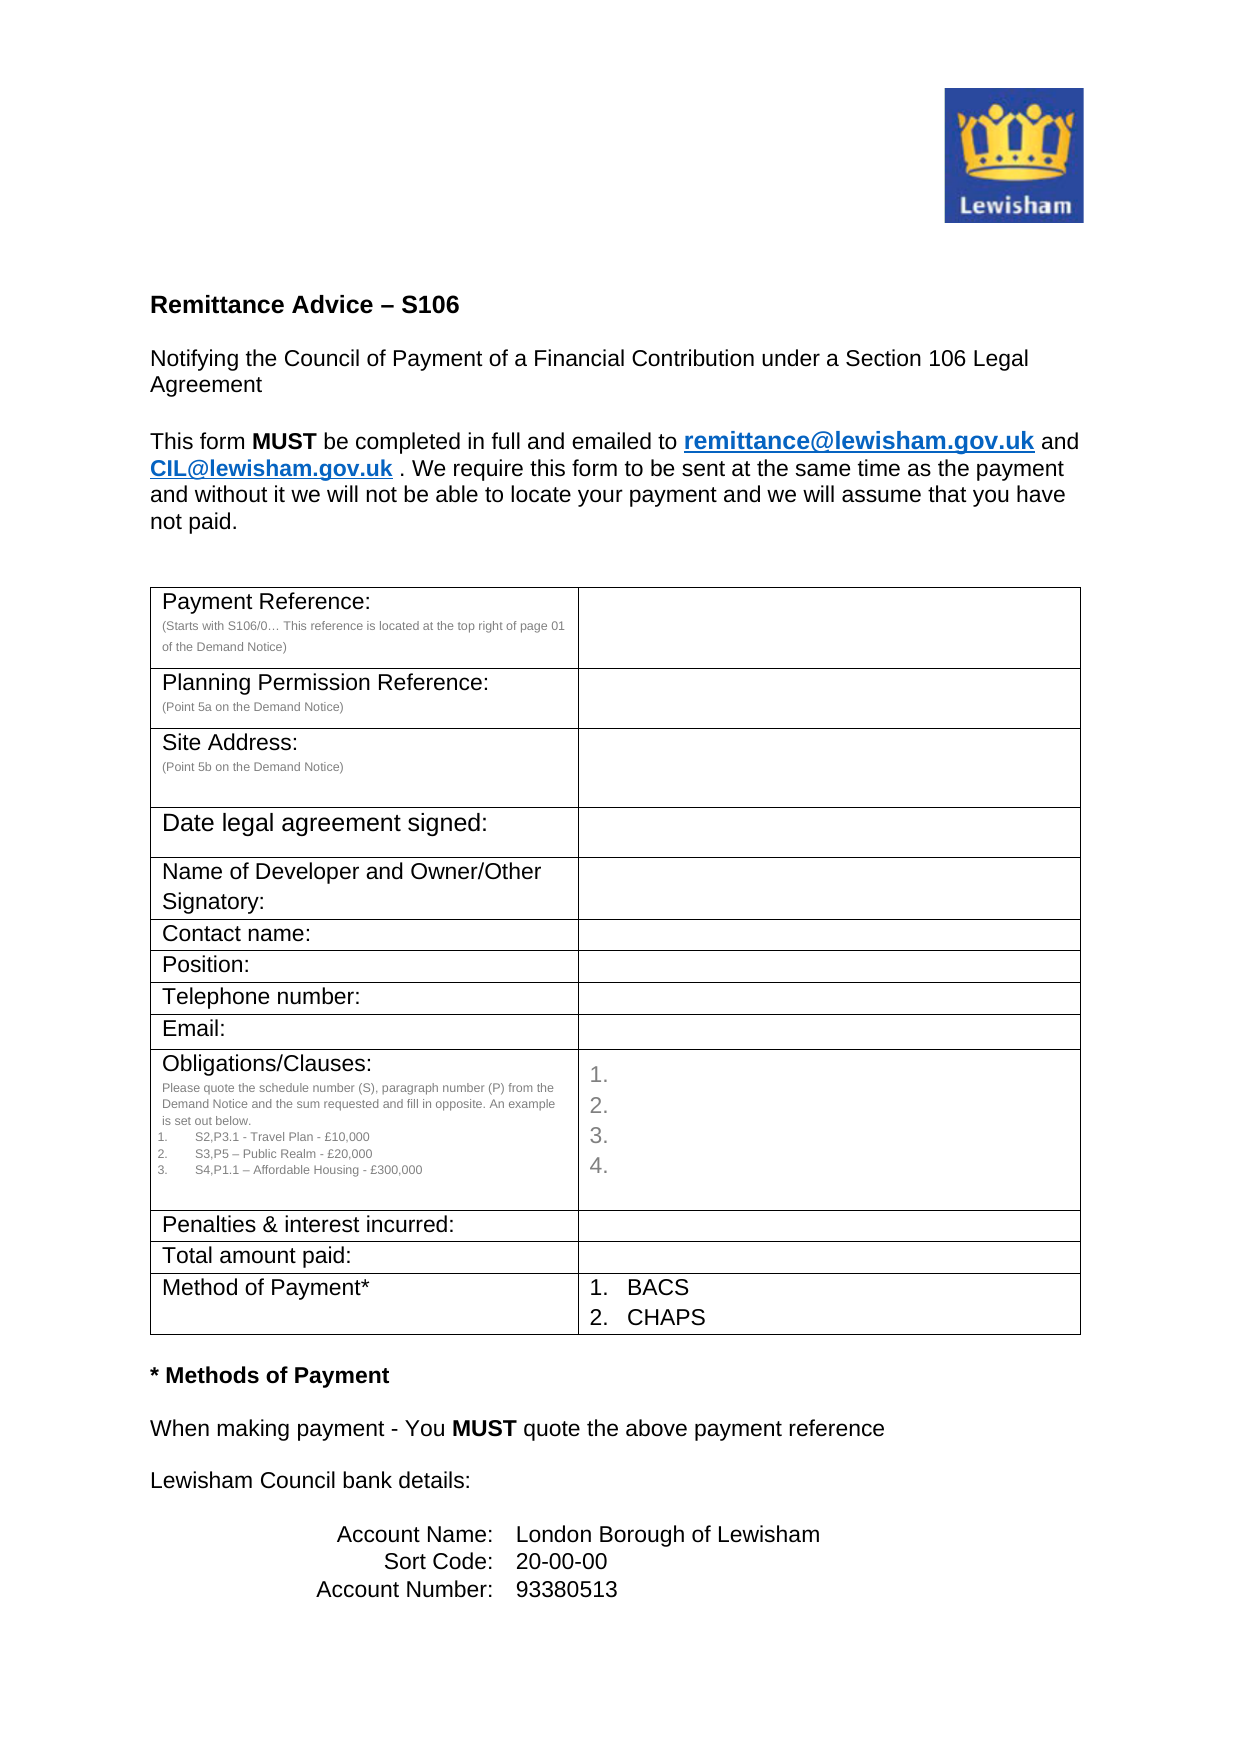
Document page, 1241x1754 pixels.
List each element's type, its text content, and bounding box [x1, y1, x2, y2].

table_cell Account Number: [201, 1576, 504, 1611]
table_cell Contact name: [151, 920, 578, 950]
table_cell [579, 858, 1080, 918]
picture [944, 88, 1084, 223]
table_cell [579, 983, 1080, 1013]
text Lewisham Council bank details: [150, 1467, 1090, 1493]
table_cell [579, 920, 1080, 950]
table_cell Obligations/Clauses: Please quote the schedule number (S), paragraph number (P) from the Demand Notice and the sum requested and fill in opposite. An example is set out below. S2,P3.1 - Travel Plan - £10,000 S3,P5 – Public Realm - £20,000 S4,P1.1 – Affordable Housing - £300,000 [151, 1050, 578, 1209]
table_cell Position: [151, 951, 578, 982]
table_cell [579, 808, 1080, 857]
table_cell [579, 1015, 1080, 1049]
text This form MUST be completed in full and emailed to remittance@lewisham.gov.uk and CIL@lewisham.gov.uk . We require this form to be sent at the same time as the payment and without it we will not be able to locate your payment and we will assume that you have not paid. [150, 426, 1090, 534]
table_cell 93380513 [505, 1576, 982, 1611]
table_header [579, 588, 1080, 668]
table_cell Total amount paid: [151, 1242, 578, 1272]
table_cell Planning Permission Reference: (Point 5a on the Demand Notice) [151, 669, 578, 728]
table_cell Site Address: (Point 5b on the Demand Notice) [151, 729, 578, 807]
table_cell Email: [151, 1015, 578, 1049]
table_cell [579, 729, 1080, 807]
table_cell Date legal agreement signed: [151, 808, 578, 857]
table_cell [579, 669, 1080, 728]
text * Methods of Payment [150, 1362, 1090, 1388]
table_header Payment Reference: (Starts with S106/0… This reference is located at the top right of page 01 of the Demand Notice) [151, 588, 578, 668]
table_cell [579, 1242, 1080, 1272]
text Remittance Advice – S106 [150, 290, 1090, 318]
table_cell Method of Payment* [151, 1274, 578, 1334]
table_cell Sort Code: [201, 1548, 504, 1575]
text Notifying the Council of Payment of a Financial Contribution under a Section 106 Legal Agreement [150, 345, 1090, 398]
table_cell Name of Developer and Owner/Other Signatory: [151, 858, 578, 918]
table_header London Borough of Lewisham [505, 1521, 982, 1547]
text When making payment - You MUST quote the above payment reference [150, 1414, 1090, 1441]
table_cell 20-00-00 [505, 1548, 982, 1575]
table_cell BACS CHAPS [579, 1274, 1080, 1334]
table_header Account Name: [201, 1521, 504, 1547]
table_cell [579, 951, 1080, 982]
table_cell [579, 1211, 1080, 1241]
table_cell 1. 2. 3. 4. [579, 1050, 1080, 1209]
table_cell Penalties & interest incurred: [151, 1211, 578, 1241]
table_cell Telephone number: [151, 983, 578, 1013]
